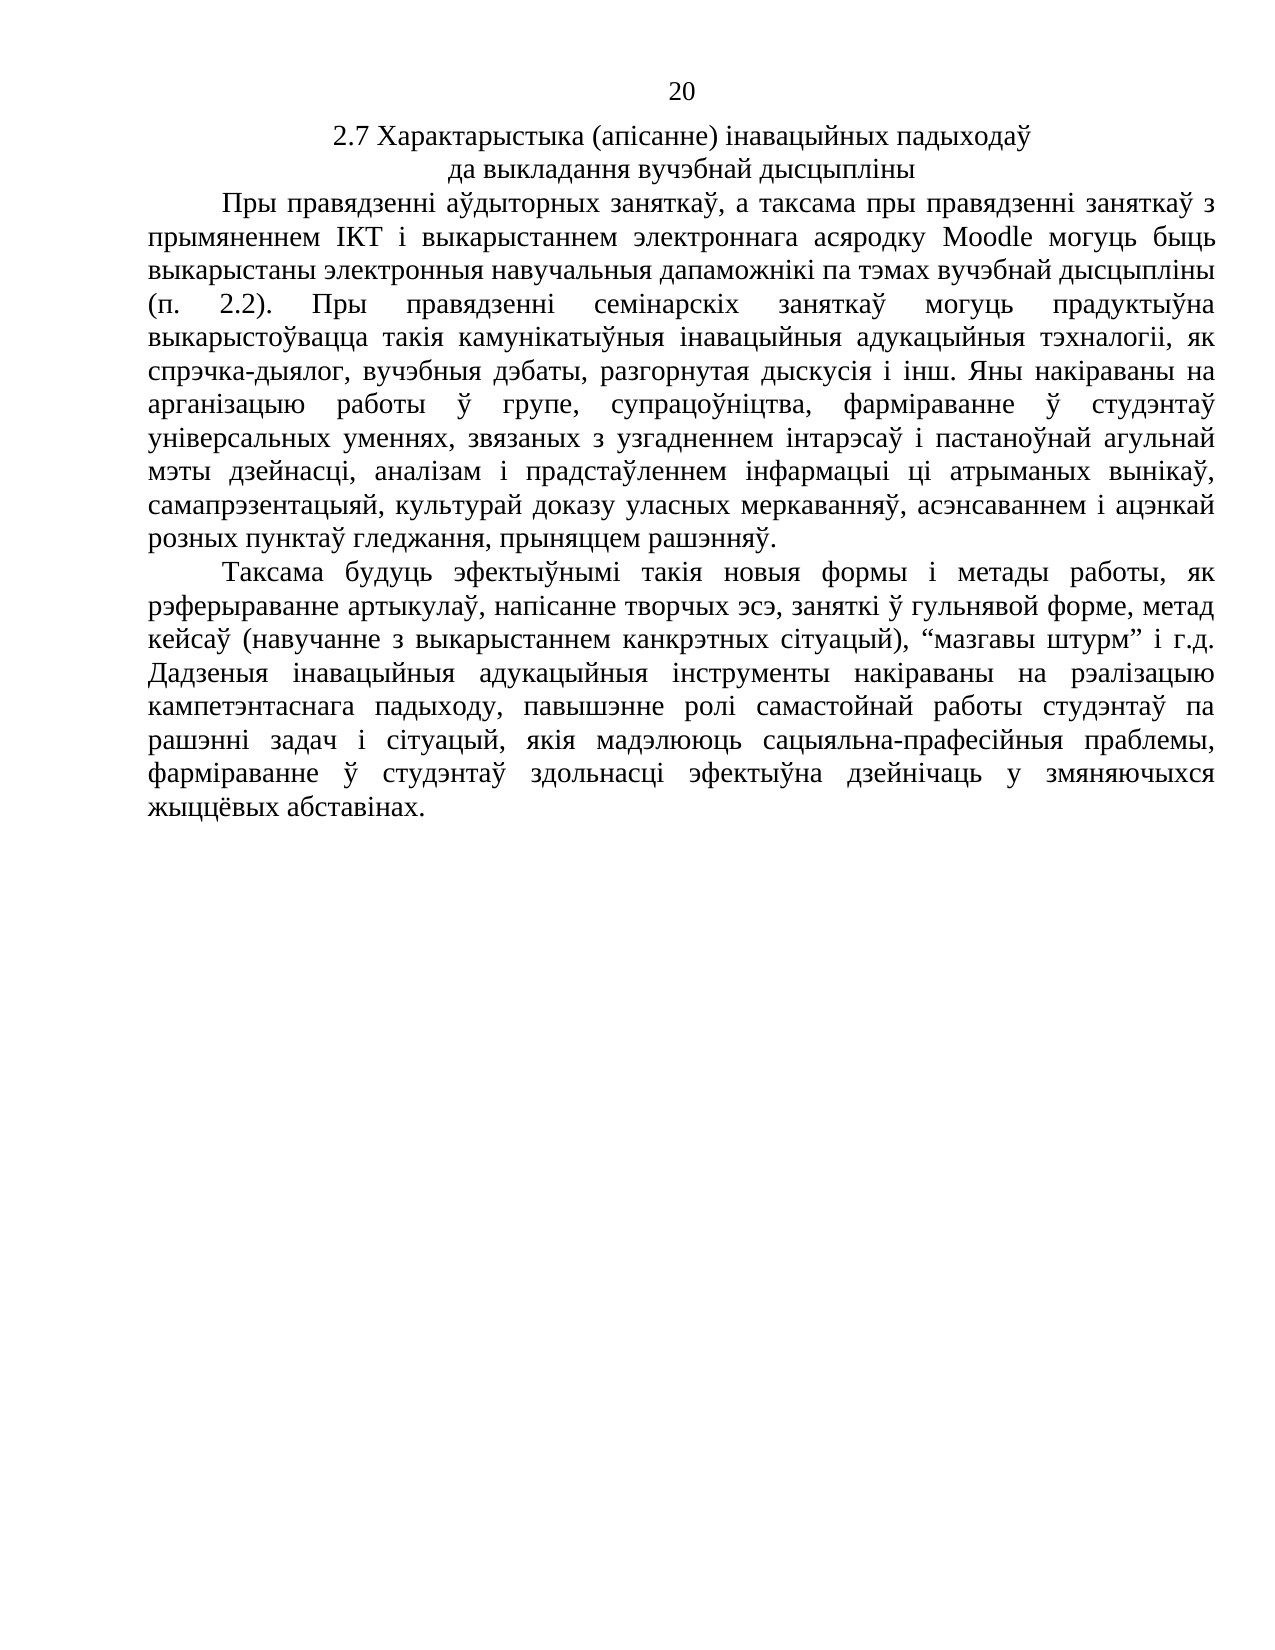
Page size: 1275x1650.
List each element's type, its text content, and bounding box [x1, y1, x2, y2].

text Пры правядзенні аўдыторных заняткаў, а таксама пры правядзенні заняткаў з прымяненнем ІКТ і выкарыстаннем электроннага асяродку Moodle могуць быць выкарыстаны электронныя навучальныя дапаможнікі па тэмах вучэбнай дысцыпліны (п. 2.2). Пры правядзенні семінарскіх заняткаў могуць прадуктыўна выкарыстоўвацца такія камунікатыўныя інавацыйныя адукацыйныя тэхналогіі, як спрэчка-дыялог, вучэбныя дэбаты, разгорнутая дыскусія і інш. Яны накіраваны на арганізацыю работы ў групе, супрацоўніцтва, фарміраванне ў студэнтаў універсальных уменнях, звязаных з узгадненнем інтарэсаў і пастаноўнай агульнай мэты дзейнасці, аналізам і прадстаўленнем інфармацыі ці атрыманых вынікаў, самапрэзентацыяй, культурай доказу уласных меркаванняў, асэнсаваннем і ацэнкай розных пунктаў гледжання, прыняццем рашэнняў. [148, 185, 1216, 554]
text Таксама будуць эфектыўнымі такія новыя формы і метады работы, як рэферыраванне артыкулаў, напісанне творчых эсэ, заняткі ў гульнявой форме, метад кейсаў (навучанне з выкарыстаннем канкрэтных сітуацый), “мазгавы штурм” і г.д. Дадзеныя інавацыйныя адукацыйныя інструменты накіраваны на рэалізацыю кампетэнтаснага падыходу, павышэнне ролі самастойнай работы студэнтаў па рашэнні задач і сітуацый, якія мадэлююць сацыяльна-прафесійныя праблемы, фарміраванне ў студэнтаў здольнасці эфектыўна дзейнічаць у змяняючыхся жыццёвых абставінах. [148, 554, 1216, 822]
text да выкладання вучэбнай дысцыпліны [148, 152, 1216, 185]
text 2.7 Характарыстыка (апісанне) інавацыйных падыходаў [148, 118, 1216, 152]
